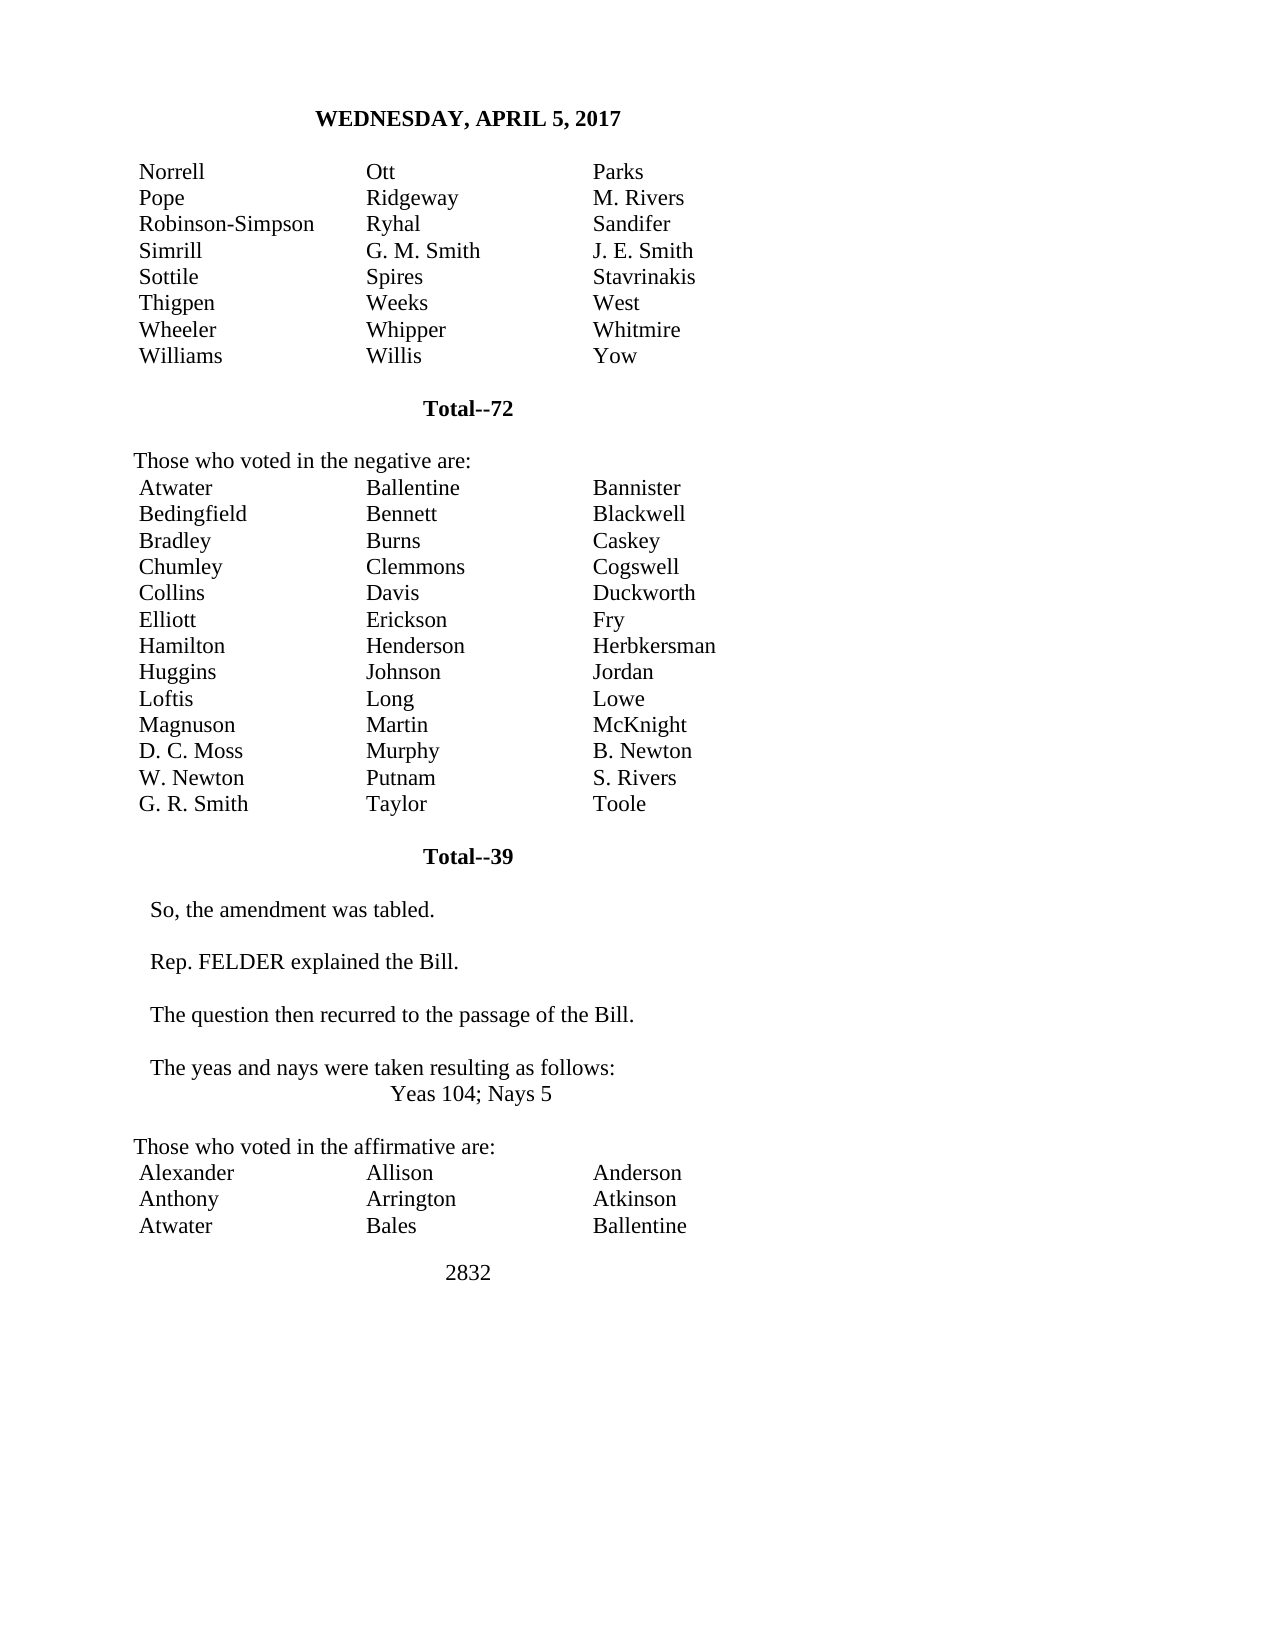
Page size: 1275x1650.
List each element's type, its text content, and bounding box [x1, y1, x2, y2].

table_cell Ryhal [355, 210, 581, 237]
table_cell W. Newton [128, 764, 354, 790]
table_cell Ballentine [581, 1212, 808, 1238]
table_cell Martin [355, 711, 581, 737]
table_cell McKnight [581, 711, 808, 737]
table_cell Loftis [128, 685, 354, 711]
table_cell Robinson-Simpson [128, 210, 354, 237]
table_cell Cogswell [581, 553, 808, 579]
table_cell Wheeler [128, 316, 354, 342]
table_cell Willis [355, 342, 581, 368]
table_header Atwater [128, 474, 354, 500]
table_cell Williams [128, 342, 354, 368]
table_cell Blackwell [581, 500, 808, 527]
table_cell Taylor [355, 790, 581, 817]
table_cell Fry [581, 606, 808, 632]
table_cell Clemmons [355, 553, 581, 579]
table_cell Arrington [355, 1186, 581, 1212]
table_cell Davis [355, 579, 581, 606]
table_cell Spires [355, 263, 581, 289]
table_header Allison [355, 1159, 581, 1186]
table_cell Sandifer [581, 210, 808, 237]
table_header Anderson [581, 1159, 808, 1186]
table_cell Elliott [128, 606, 354, 632]
text The question then recurred to the passage of the Bill. [127, 1001, 786, 1027]
table_cell Magnuson [128, 711, 354, 737]
table_cell Anthony [128, 1186, 354, 1212]
table_cell Herbkersman [581, 632, 808, 658]
table_cell Stavrinakis [581, 263, 808, 289]
table_cell Caskey [581, 527, 808, 553]
table_cell West [581, 290, 808, 316]
table_cell Jordan [581, 659, 808, 685]
table_cell Long [355, 685, 581, 711]
table_cell Bradley [128, 527, 354, 553]
table_header Bannister [581, 474, 808, 500]
table_cell M. Rivers [581, 184, 808, 210]
table_cell Parks [581, 158, 808, 184]
table_cell Whipper [355, 316, 581, 342]
table_cell Hamilton [128, 632, 354, 658]
table_cell S. Rivers [581, 764, 808, 790]
table_cell Ott [355, 158, 581, 184]
table_cell Ridgeway [355, 184, 581, 210]
table_cell B. Newton [581, 738, 808, 764]
text Total--39 [127, 843, 786, 869]
text Total--72 [127, 395, 786, 421]
table_cell Atwater [128, 1212, 354, 1238]
table_cell Bales [355, 1212, 581, 1238]
table_cell Huggins [128, 659, 354, 685]
table_cell Simrill [128, 237, 354, 263]
text Those who voted in the affirmative are: [127, 1133, 786, 1159]
table_cell Lowe [581, 685, 808, 711]
table_cell Toole [581, 790, 808, 817]
table_cell D. C. Moss [128, 738, 354, 764]
table_cell Pope [128, 184, 354, 210]
table_cell Duckworth [581, 579, 808, 606]
table_cell Chumley [128, 553, 354, 579]
table_cell Bennett [355, 500, 581, 527]
table_cell Yow [581, 342, 808, 368]
table_cell Atkinson [581, 1186, 808, 1212]
table_cell G. R. Smith [128, 790, 354, 817]
table_cell Burns [355, 527, 581, 553]
table_cell Collins [128, 579, 354, 606]
table_cell Erickson [355, 606, 581, 632]
table_cell Weeks [355, 290, 581, 316]
table_header Alexander [128, 1159, 354, 1186]
table_cell Sottile [128, 263, 354, 289]
table_cell Whitmire [581, 316, 808, 342]
table_cell Thigpen [128, 290, 354, 316]
table_cell J. E. Smith [581, 237, 808, 263]
table_cell Murphy [355, 738, 581, 764]
table_cell Bedingfield [128, 500, 354, 527]
text So, the amendment was tabled. [127, 896, 786, 922]
table_cell Putnam [355, 764, 581, 790]
table_cell Norrell [128, 158, 354, 184]
text Those who voted in the negative are: [127, 448, 786, 474]
table_cell Henderson [355, 632, 581, 658]
text Rep. FELDER explained the Bill. [127, 948, 786, 975]
table_header Ballentine [355, 474, 581, 500]
text Yeas 104; Nays 5 [127, 1080, 786, 1106]
table_cell G. M. Smith [355, 237, 581, 263]
text The yeas and nays were taken resulting as follows: [127, 1054, 786, 1080]
table_cell Johnson [355, 659, 581, 685]
